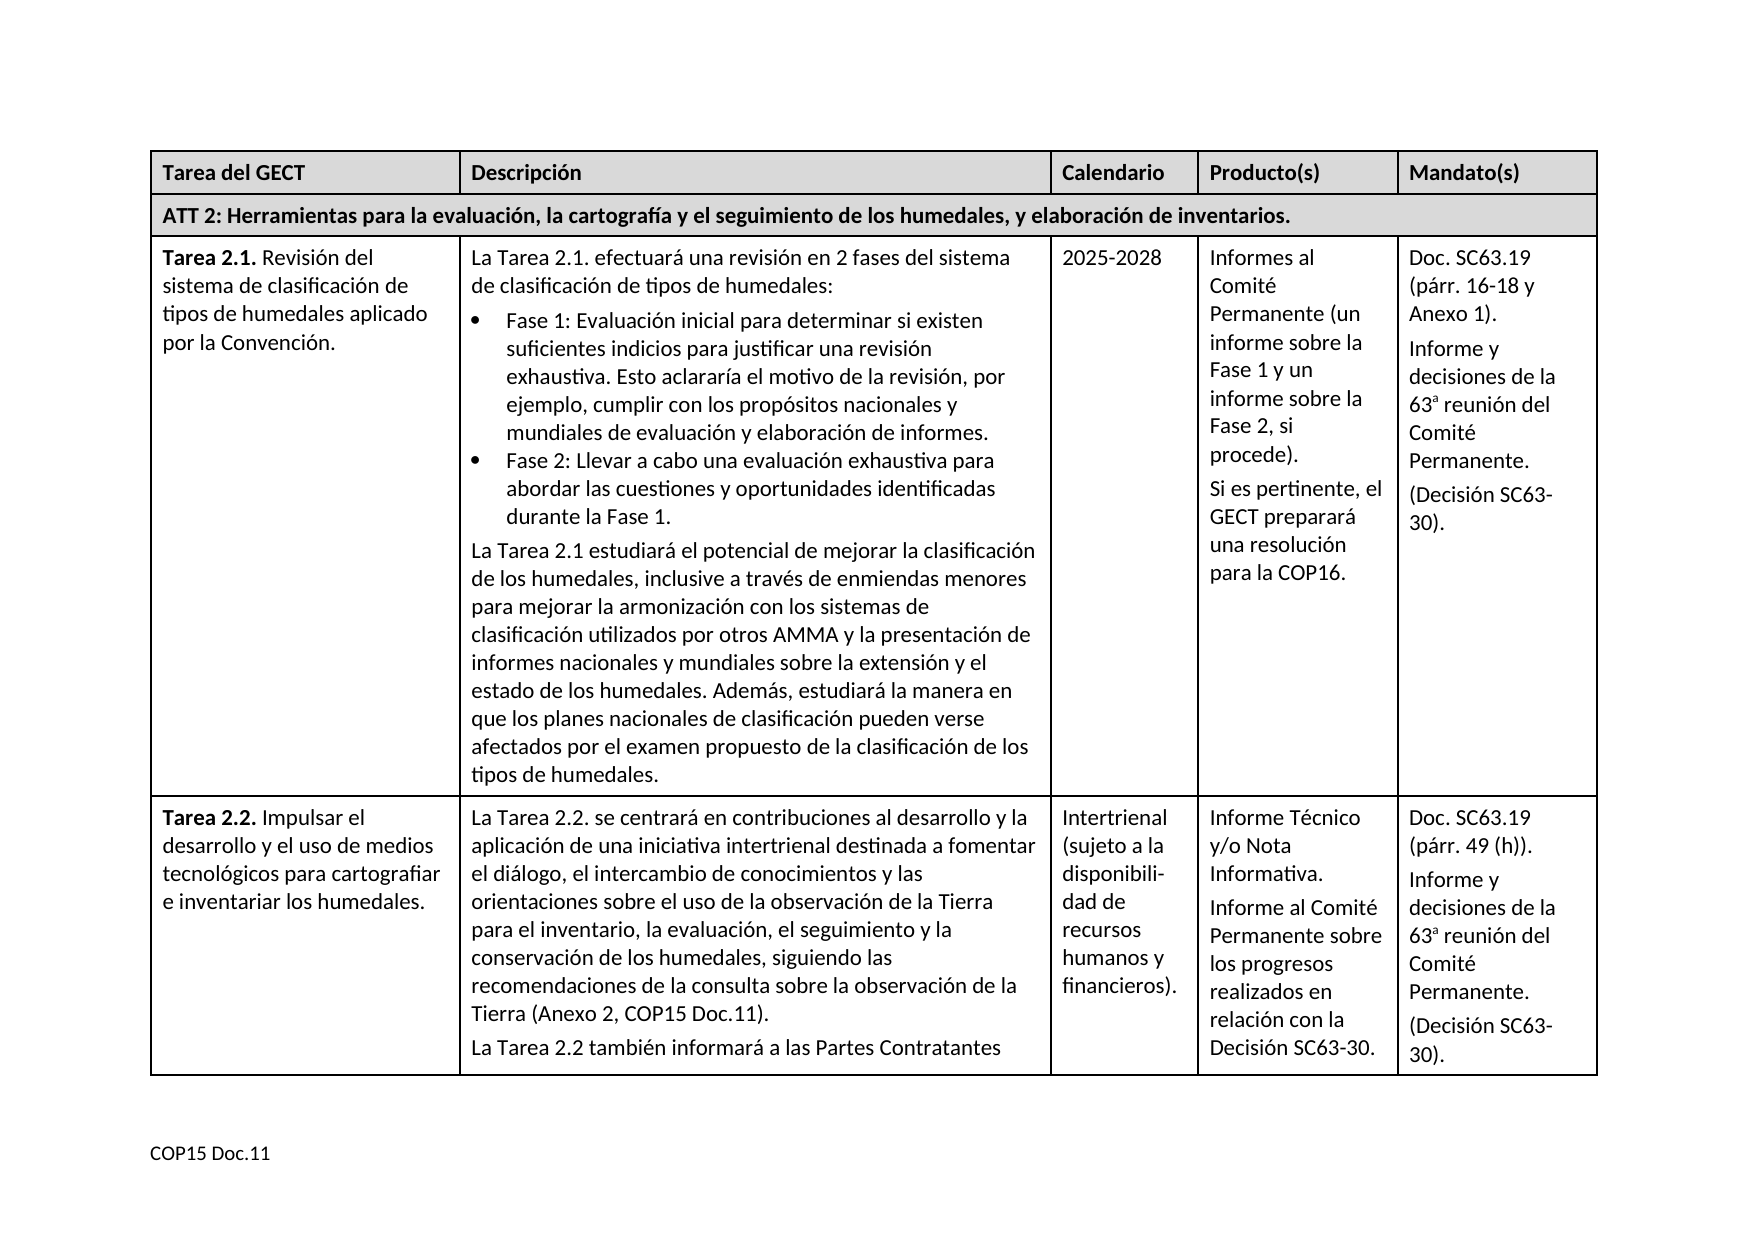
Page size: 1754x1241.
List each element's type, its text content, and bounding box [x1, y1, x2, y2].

table_header Descripción [461, 152, 1050, 193]
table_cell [1052, 797, 1197, 1074]
table_cell Tarea 2.1. Revisión del sistema de clasificación de tipos de humedales aplicado por la Convención. [152, 237, 459, 795]
table_header Tarea del GECT [152, 152, 459, 193]
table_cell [1399, 797, 1596, 1074]
table_header Mandato(s) [1399, 152, 1596, 193]
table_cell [461, 797, 1050, 1074]
table_cell Doc. SC63.19 (párr. 16-18 y Anexo 1). Informe y decisiones de la 63a reunión del Comité Permanente. (Decisión SC63-30). [1399, 237, 1596, 795]
table_cell 2025-2028 [1052, 237, 1197, 795]
table_cell ATT 2: Herramientas para la evaluación, la cartografía y el seguimiento de los humedales, y elaboración de inventarios. [152, 195, 1596, 235]
table_cell Informes al Comité Permanente (un informe sobre la Fase 1 y un informe sobre la Fase 2, si procede). Si es pertinente, el GECT preparará una resolución para la COP16. [1199, 237, 1397, 795]
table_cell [152, 797, 459, 1074]
table_header Producto(s) [1199, 152, 1397, 193]
table_cell La Tarea 2.1. efectuará una revisión en 2 fases del sistema de clasificación de tipos de humedales: Fase 1: Evaluación inicial para determinar si existen suficientes indicios para justificar una revisión exhaustiva. Esto aclararía el motivo de la revisión, por ejemplo, cumplir con los propósitos nacionales y mundiales de evaluación y elaboración de informes. Fase 2: Llevar a cabo una evaluación exhaustiva para abordar las cuestiones y oportunidades identificadas durante la Fase 1. La Tarea 2.1 estudiará el potencial de mejorar la clasificación de los humedales, inclusive a través de enmiendas menores para mejorar la armonización con los sistemas de clasificación utilizados por otros AMMA y la presentación de informes nacionales y mundiales sobre la extensión y el estado de los humedales. Además, estudiará la manera en que los planes nacionales de clasificación pueden verse afectados por el examen propuesto de la clasificación de los tipos de humedales. [461, 237, 1050, 795]
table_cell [1199, 797, 1397, 1074]
table_header Calendario [1052, 152, 1197, 193]
